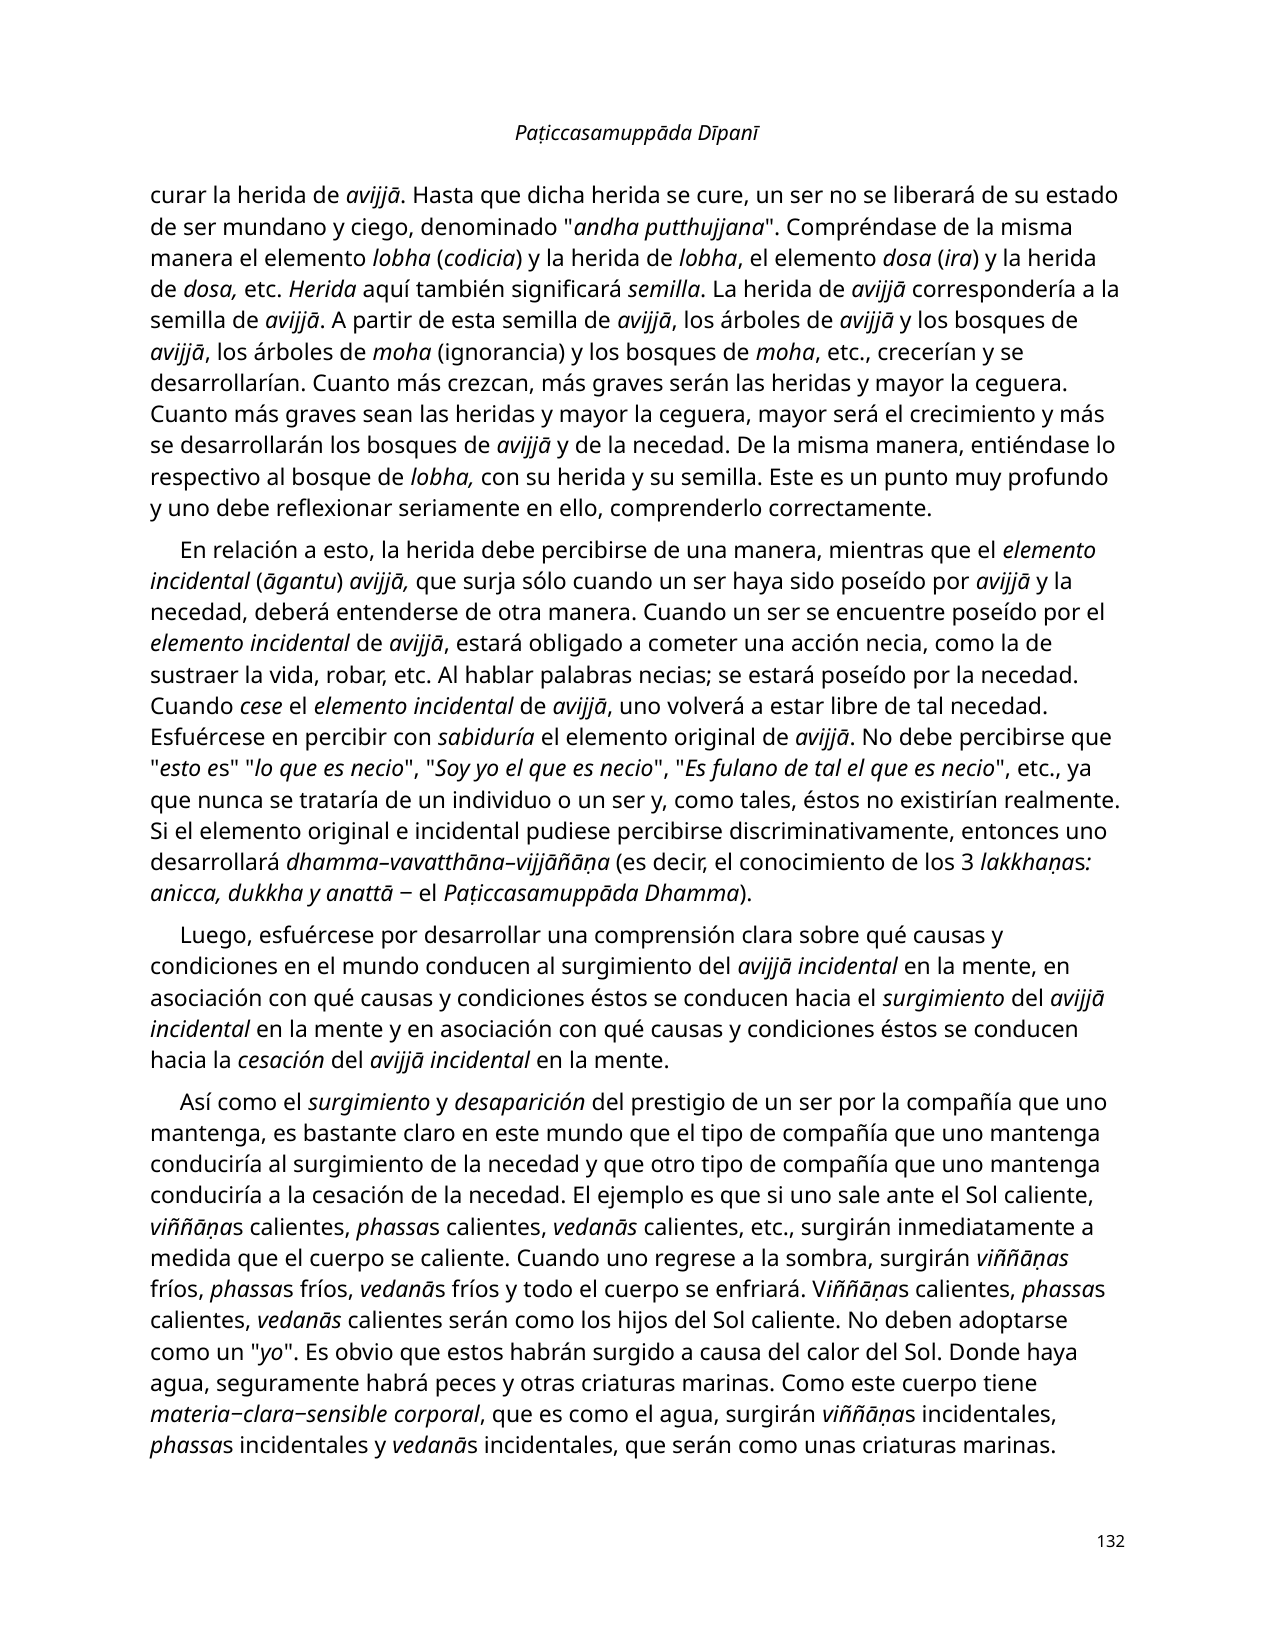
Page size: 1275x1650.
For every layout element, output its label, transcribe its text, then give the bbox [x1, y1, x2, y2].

text En relación a esto, la herida debe percibirse de una manera, mientras que el elemento incidental (āgantu) avijjā, que surja sólo cuando un ser haya sido poseído por avijjā y la necedad, deberá entenderse de otra manera. Cuando un ser se encuentre poseído por el elemento incidental de avijjā, estará obligado a cometer una acción necia, como la de sustraer la vida, robar, etc. Al hablar palabras necias; se estará poseído por la necedad. Cuando cese el elemento incidental de avijjā, uno volverá a estar libre de tal necedad. Esfuércese en percibir con sabiduría el elemento original de avijjā. No debe percibirse que "esto es" "lo que es necio", "Soy yo el que es necio", "Es fulano de tal el que es necio", etc., ya que nunca se trataría de un individuo o un ser y, como tales, éstos no existirían realmente. Si el elemento original e incidental pudiese percibirse discriminativamente, entonces uno desarrollará dhamma–vavatthāna–vijjāñāṇa (es decir, el conocimiento de los 3 lakkhaṇas: anicca, dukkha y anattā ‒ el Paṭiccasamuppāda Dhamma). [150, 534, 1125, 909]
text Luego, esfuércese por desarrollar una comprensión clara sobre qué causas y condiciones en el mundo conducen al surgimiento del avijjā incidental en la mente, en asociación con qué causas y condiciones éstos se conducen hacia el surgimiento del avijjā incidental en la mente y en asociación con qué causas y condiciones éstos se conducen hacia la cesación del avijjā incidental en la mente. [150, 919, 1125, 1075]
text Así como el surgimiento y desaparición del prestigio de un ser por la compañía que uno mantenga, es bastante claro en este mundo que el tipo de compañía que uno mantenga conduciría al surgimiento de la necedad y que otro tipo de compañía que uno mantenga conduciría a la cesación de la necedad. El ejemplo es que si uno sale ante el Sol caliente, viññāṇas calientes, phassas calientes, vedanās calientes, etc., surgirán inmediatamente a medida que el cuerpo se caliente. Cuando uno regrese a la sombra, surgirán viññāṇas fríos, phassas fríos, vedanās fríos y todo el cuerpo se enfriará. Viññāṇas calientes, phassas calientes, vedanās calientes serán como los hijos del Sol caliente. No deben adoptarse como un "yo". Es obvio que estos habrán surgido a causa del calor del Sol. Donde haya agua, seguramente habrá peces y otras criaturas marinas. Como este cuerpo tiene materia‒clara‒sensible corporal, que es como el agua, surgirán viññāṇas incidentales, phassas incidentales y vedanās incidentales, que serán como unas criaturas marinas. [150, 1086, 1125, 1461]
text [150, 179, 1125, 523]
